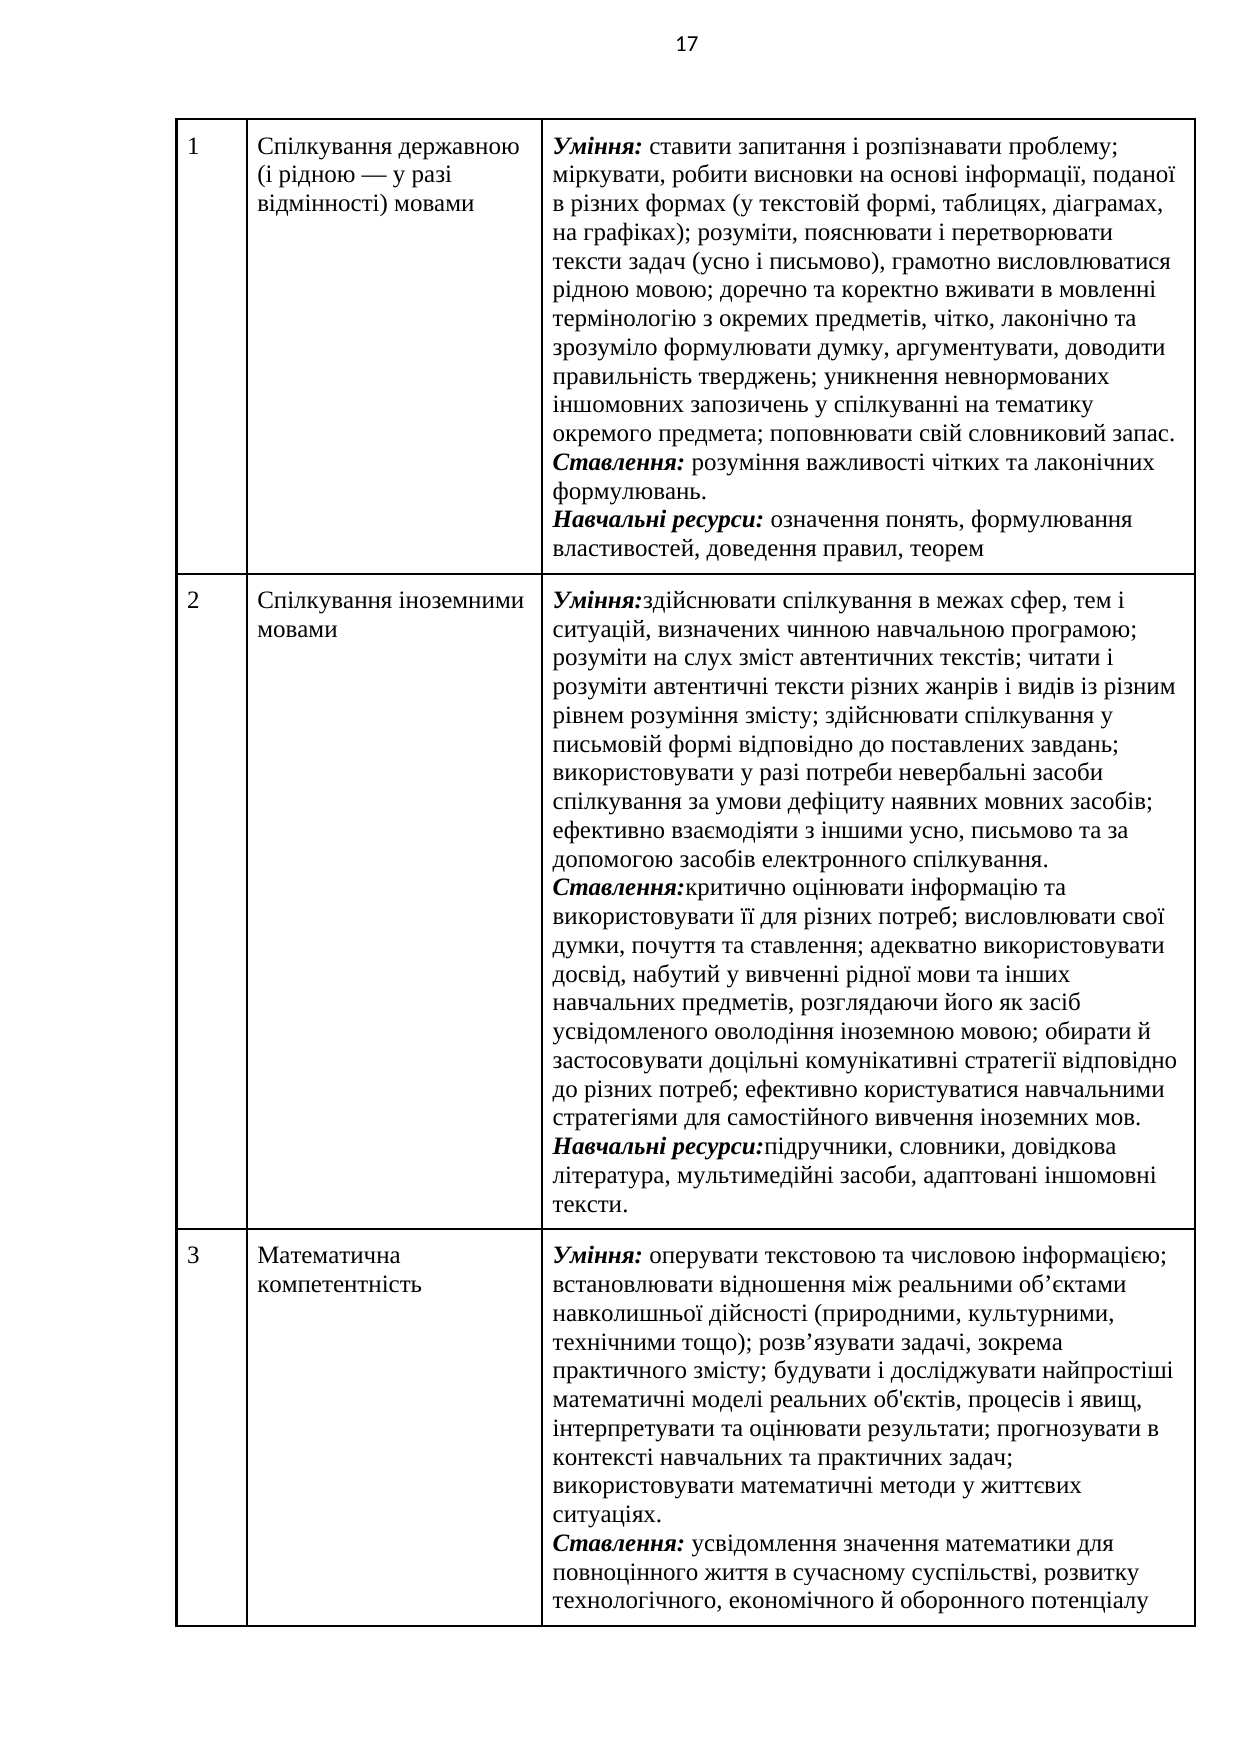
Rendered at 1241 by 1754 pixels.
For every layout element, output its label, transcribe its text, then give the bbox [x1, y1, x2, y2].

table_cell Уміння: ставити запитання і розпізнавати проблему; міркувати, робити висновки на основі інформації, поданої в різних формах (у текстовій формі, таблицях, діаграмах, на графіках); розуміти, пояснювати і перетворювати тексти задач (усно і письмово), грамотно висловлюватися рідною мовою; доречно та коректно вживати в мовленні термінологію з окремих предметів, чітко, лаконічно та зрозуміло формулювати думку, аргументувати, доводити правильність тверджень; уникнення невнормованих іншомовних запозичень у спілкуванні на тематику окремого предмета; поповнювати свій словниковий запас. Ставлення: розуміння важливості чітких та лаконічних формулювань. Навчальні ресурси: означення понять, формулювання властивостей, доведення правил, теорем [543, 120, 1194, 572]
table_cell Спілкування державною (і рідною — у разі відмінності) мовами [248, 120, 541, 572]
table_cell Спілкування іноземними мовами [248, 575, 541, 1228]
table_cell Уміння:здійснювати спілкування в межах сфер, тем і ситуацій, визначених чинною навчальною програмою; розуміти на слух зміст автентичних текстів; читати і розуміти автентичні тексти різних жанрів і видів із різним рівнем розуміння змісту; здійснювати спілкування у письмовій формі відповідно до поставлених завдань; використовувати у разі потреби невербальні засоби спілкування за умови дефіциту наявних мовних засобів; ефективно взаємодіяти з іншими усно, письмово та за допомогою засобів електронного спілкування. Ставлення:критично оцінювати інформацію та використовувати її для різних потреб; висловлювати свої думки, почуття та ставлення; адекватно використовувати досвід, набутий у вивченні рідної мови та інших навчальних предметів, розглядаючи його як засіб усвідомленого оволодіння іноземною мовою; обирати й застосовувати доцільні комунікативні стратегії відповідно до різних потреб; ефективно користуватися навчальними стратегіями для самостійного вивчення іноземних мов. Навчальні ресурси:підручники, словники, довідкова література, мультимедійні засоби, адаптовані іншомовні тексти. [543, 575, 1194, 1228]
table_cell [248, 1230, 541, 1624]
table_cell 1 [178, 120, 246, 572]
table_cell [543, 1230, 1194, 1624]
table_cell 2 [178, 575, 246, 1228]
table_cell 3 [178, 1230, 246, 1624]
